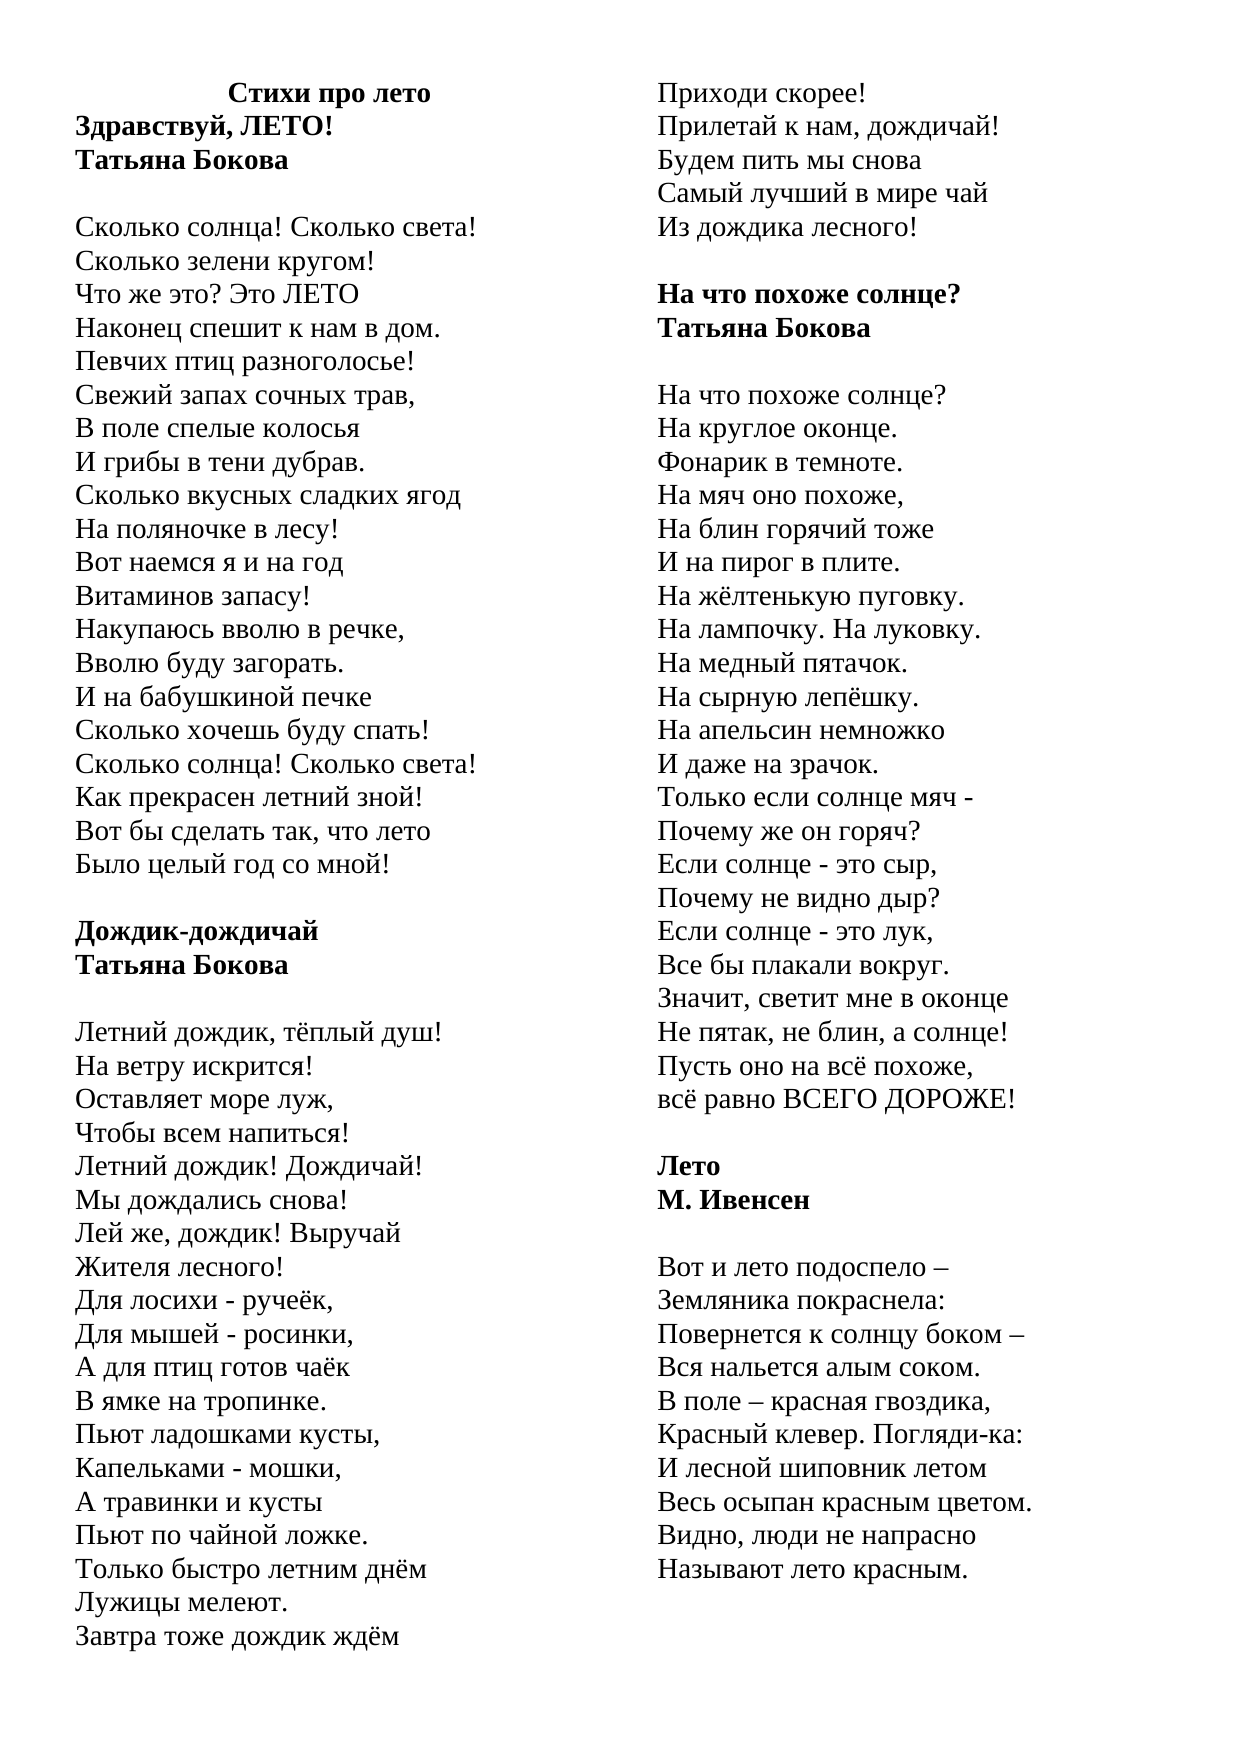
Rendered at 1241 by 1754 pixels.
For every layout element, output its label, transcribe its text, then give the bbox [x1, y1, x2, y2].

text Чтобы всем напиться! [75, 1115, 583, 1148]
text Сколько солнца! Сколько света! [75, 209, 583, 243]
text Татьяна Бокова [75, 142, 583, 176]
text На жёлтенькую пуговку. [657, 578, 1165, 612]
text Наконец спешит к нам в дом. [75, 310, 583, 343]
text Жителя лесного! [75, 1249, 583, 1282]
text Капельками - мошки, [75, 1450, 583, 1484]
text Сколько хочешь буду спать! [75, 712, 583, 746]
text Не пятак, не блин, а солнце! [657, 1014, 1165, 1048]
text Будем пить мы снова [657, 142, 1165, 176]
text На медный пятачок. [657, 645, 1165, 679]
text Прилетай к нам, дождичай! [657, 108, 1165, 142]
text И даже на зрачок. [657, 746, 1165, 779]
text И на бабушкиной печке [75, 679, 583, 712]
text Почему же он горяч? [657, 813, 1165, 846]
text Только если солнце мяч - [657, 779, 1165, 813]
text Как прекрасен летний зной! [75, 779, 583, 813]
text Из дождика лесного! [657, 209, 1165, 243]
text Стихи про лето [75, 75, 583, 108]
text И грибы в тени дубрав. [75, 444, 583, 477]
text На апельсин немножко [657, 712, 1165, 746]
text Сколько солнца! Сколько света! [75, 746, 583, 779]
text Лето [657, 1148, 1165, 1182]
text На ветру искрится! [75, 1048, 583, 1081]
text Пьют по чайной ложке. [75, 1517, 583, 1551]
text Вот и лето подоспело – [657, 1249, 1165, 1282]
text Только быстро летним днём [75, 1551, 583, 1584]
text Лужицы мелеют. [75, 1584, 583, 1618]
text Вот наемся я и на год [75, 544, 583, 578]
text В ямке на тропинке. [75, 1383, 583, 1417]
text Накупаюсь вволю в речке, [75, 612, 583, 645]
text Для мышей - росинки, [75, 1316, 583, 1349]
text Лей же, дождик! Выручай [75, 1215, 583, 1249]
text Завтра тоже дождик ждём [75, 1618, 583, 1651]
text Татьяна Бокова [75, 947, 583, 981]
text И на пирог в плите. [657, 544, 1165, 578]
text Видно, люди не напрасно [657, 1517, 1165, 1551]
text Повернется к солнцу боком – [657, 1316, 1165, 1349]
text На что похоже солнце? [657, 377, 1165, 410]
text Певчих птиц разноголосье! [75, 343, 583, 377]
text Здравствуй, ЛЕТО! [75, 108, 583, 142]
text На сырную лепёшку. [657, 679, 1165, 712]
text Сколько вкусных сладких ягод [75, 477, 583, 511]
text Земляника покраснела: [657, 1282, 1165, 1316]
text Если солнце - это лук, [657, 913, 1165, 947]
text Сколько зелени кругом! [75, 243, 583, 276]
text Приходи скорее! [657, 75, 1165, 108]
text Вволю буду загорать. [75, 645, 583, 679]
text Татьяна Бокова [657, 310, 1165, 343]
text Если солнце - это сыр, [657, 846, 1165, 880]
text На что похоже солнце? [657, 276, 1165, 310]
text Было целый год со мной! [75, 846, 583, 880]
text На лампочку. На луковку. [657, 612, 1165, 645]
text Вся нальется алым соком. [657, 1349, 1165, 1383]
text Весь осыпан красным цветом. [657, 1484, 1165, 1517]
text М. Ивенсен [657, 1182, 1165, 1215]
text Летний дождик! Дождичай! [75, 1148, 583, 1182]
text Свежий запах сочных трав, [75, 377, 583, 410]
text всё равно ВСЕГО ДОРОЖЕ! [657, 1081, 1165, 1115]
text Дождик-дождичай [75, 913, 583, 947]
text А травинки и кусты [75, 1484, 583, 1517]
text Самый лучший в мире чай [657, 176, 1165, 209]
text Почему не видно дыр? [657, 880, 1165, 913]
text А для птиц готов чаёк [75, 1349, 583, 1383]
text Фонарик в темноте. [657, 444, 1165, 477]
text На блин горячий тоже [657, 511, 1165, 544]
text Мы дождались снова! [75, 1182, 583, 1215]
text Летний дождик, тёплый душ! [75, 1014, 583, 1048]
text Называют лето красным. [657, 1551, 1165, 1584]
text Значит, светит мне в оконце [657, 981, 1165, 1014]
text Все бы плакали вокруг. [657, 947, 1165, 981]
text Оставляет море луж, [75, 1081, 583, 1115]
text И лесной шиповник летом [657, 1450, 1165, 1484]
text В поле – красная гвоздика, [657, 1383, 1165, 1417]
text На круглое оконце. [657, 410, 1165, 444]
text Пьют ладошками кусты, [75, 1417, 583, 1450]
text На мяч оно похоже, [657, 477, 1165, 511]
text Красный клевер. Погляди-ка: [657, 1417, 1165, 1450]
text Вот бы сделать так, что лето [75, 813, 583, 846]
text На поляночке в лесу! [75, 511, 583, 544]
text Для лосихи - ручеёк, [75, 1282, 583, 1316]
text Что же это? Это ЛЕТО [75, 276, 583, 310]
text Витаминов запасу! [75, 578, 583, 612]
text Пусть оно на всё похоже, [657, 1048, 1165, 1081]
text В поле спелые колосья [75, 410, 583, 444]
